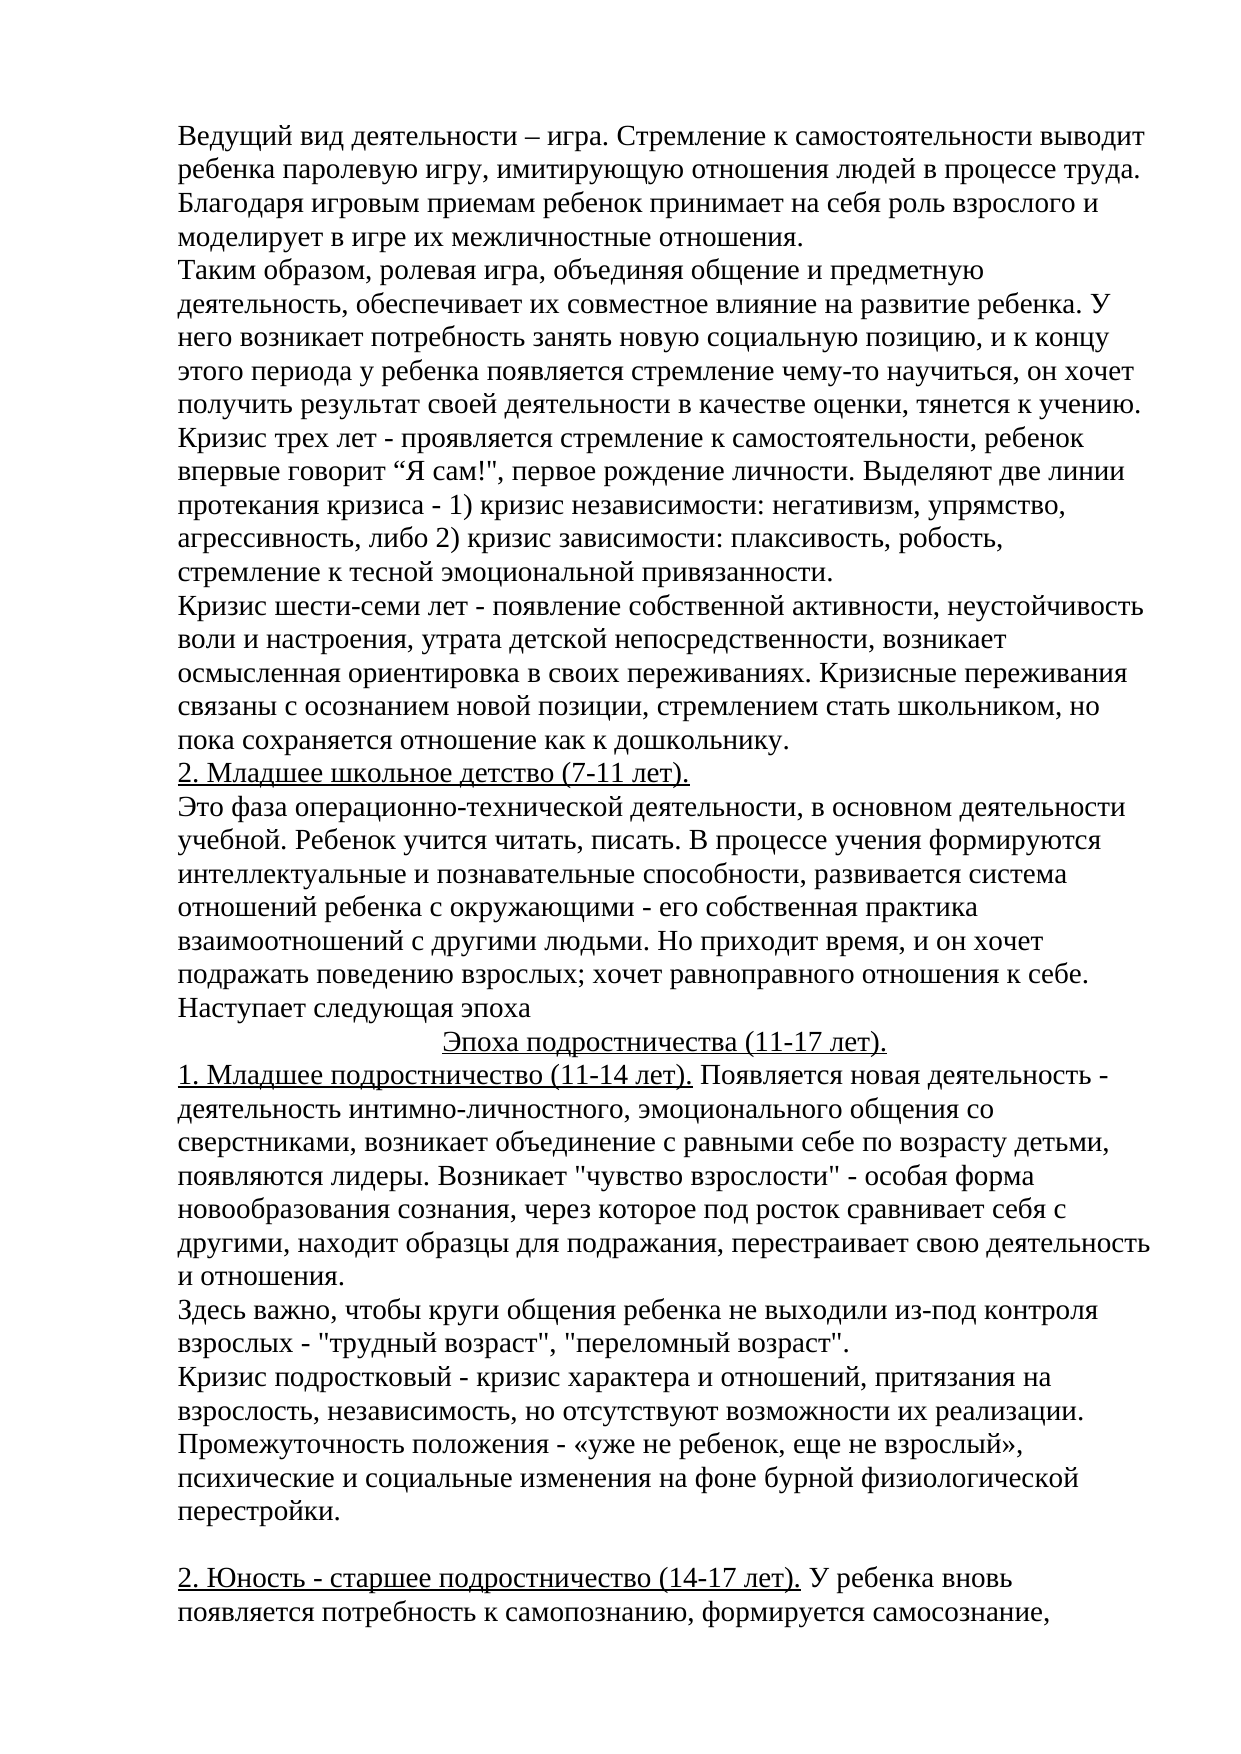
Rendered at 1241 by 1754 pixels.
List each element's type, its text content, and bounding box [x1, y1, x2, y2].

text 2. Младшее школьное детство (7-11 лет). [177, 755, 1152, 789]
text Эпоха подростничества (11-17 лет). [177, 1024, 1152, 1057]
text Это фаза операционно-технической деятельности, в основном деятельности учебной. Ребенок учится читать, писать. В процессе учения формируются интеллектуальные и познавательные способности, развивается система отношений ребенка с окружающими - его собственная практика взаимоотношений с другими людьми. Но приходит время, и он хочет подражать поведению взрослых; хочет равноправного отношения к себе. Наступает следующая эпоха [177, 789, 1152, 1024]
text 1. Младшее подростничество (11-14 лет). Появляется новая деятельность - деятельность интимно-личностного, эмоционального общения со сверстниками, возникает объединение с равными себе по возрасту детьми, появляются лидеры. Возникает "чувство взрослости" - особая форма новообразования сознания, через которое под росток сравнивает себя с другими, находит образцы для подражания, перестраивает свою деятельность и отношения. [177, 1057, 1152, 1292]
text Кризис подростковый - кризис характера и отношений, притязания на взрослость, независимость, но отсутствуют возможности их реализации. Промежуточность положения - «уже не ребенок, еще не взрослый», психические и социальные изменения на фоне бурной физиологической перестройки. [177, 1359, 1152, 1527]
text Кризис трех лет - проявляется стремление к самостоятельности, ребенок впервые говорит “Я сам!'', первое рождение личности. Выделяют две линии протекания кризиса - 1) кризис независимости: негативизм, упрямство, агрессивность, либо 2) кризис зависимости: плаксивость, робость, стремление к тесной эмоциональной привязанности. [177, 420, 1152, 588]
text Кризис шести-семи лет - появление собственной активности, неустойчивость воли и настроения, утрата детской непосредственности, возникает осмысленная ориентировка в своих переживаниях. Кризисные переживания связаны с осознанием новой позиции, стремлением стать школьником, но пока сохраняется отношение как к дошкольнику. [177, 588, 1152, 755]
text Ведущий вид деятельности – игра. Стремление к самостоятельности выводит ребенка паролевую игру, имитирующую отношения людей в процессе труда. Благодаря игровым приемам ребенок принимает на себя роль взрослого и моделирует в игре их межличностные отношения. [177, 118, 1152, 252]
text Здесь важно, чтобы круги общения ребенка не выходили из-под контроля взрослых - "трудный возраст", "переломный возраст". [177, 1292, 1152, 1359]
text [177, 1560, 1152, 1627]
text Таким образом, ролевая игра, объединяя общение и предметную деятельность, обеспечивает их совместное влияние на развитие ребенка. У него возникает потребность занять новую социальную позицию, и к концу этого периода у ребенка появляется стремление чему-то научиться, он хочет получить результат своей деятельности в качестве оценки, тянется к учению. [177, 252, 1152, 420]
